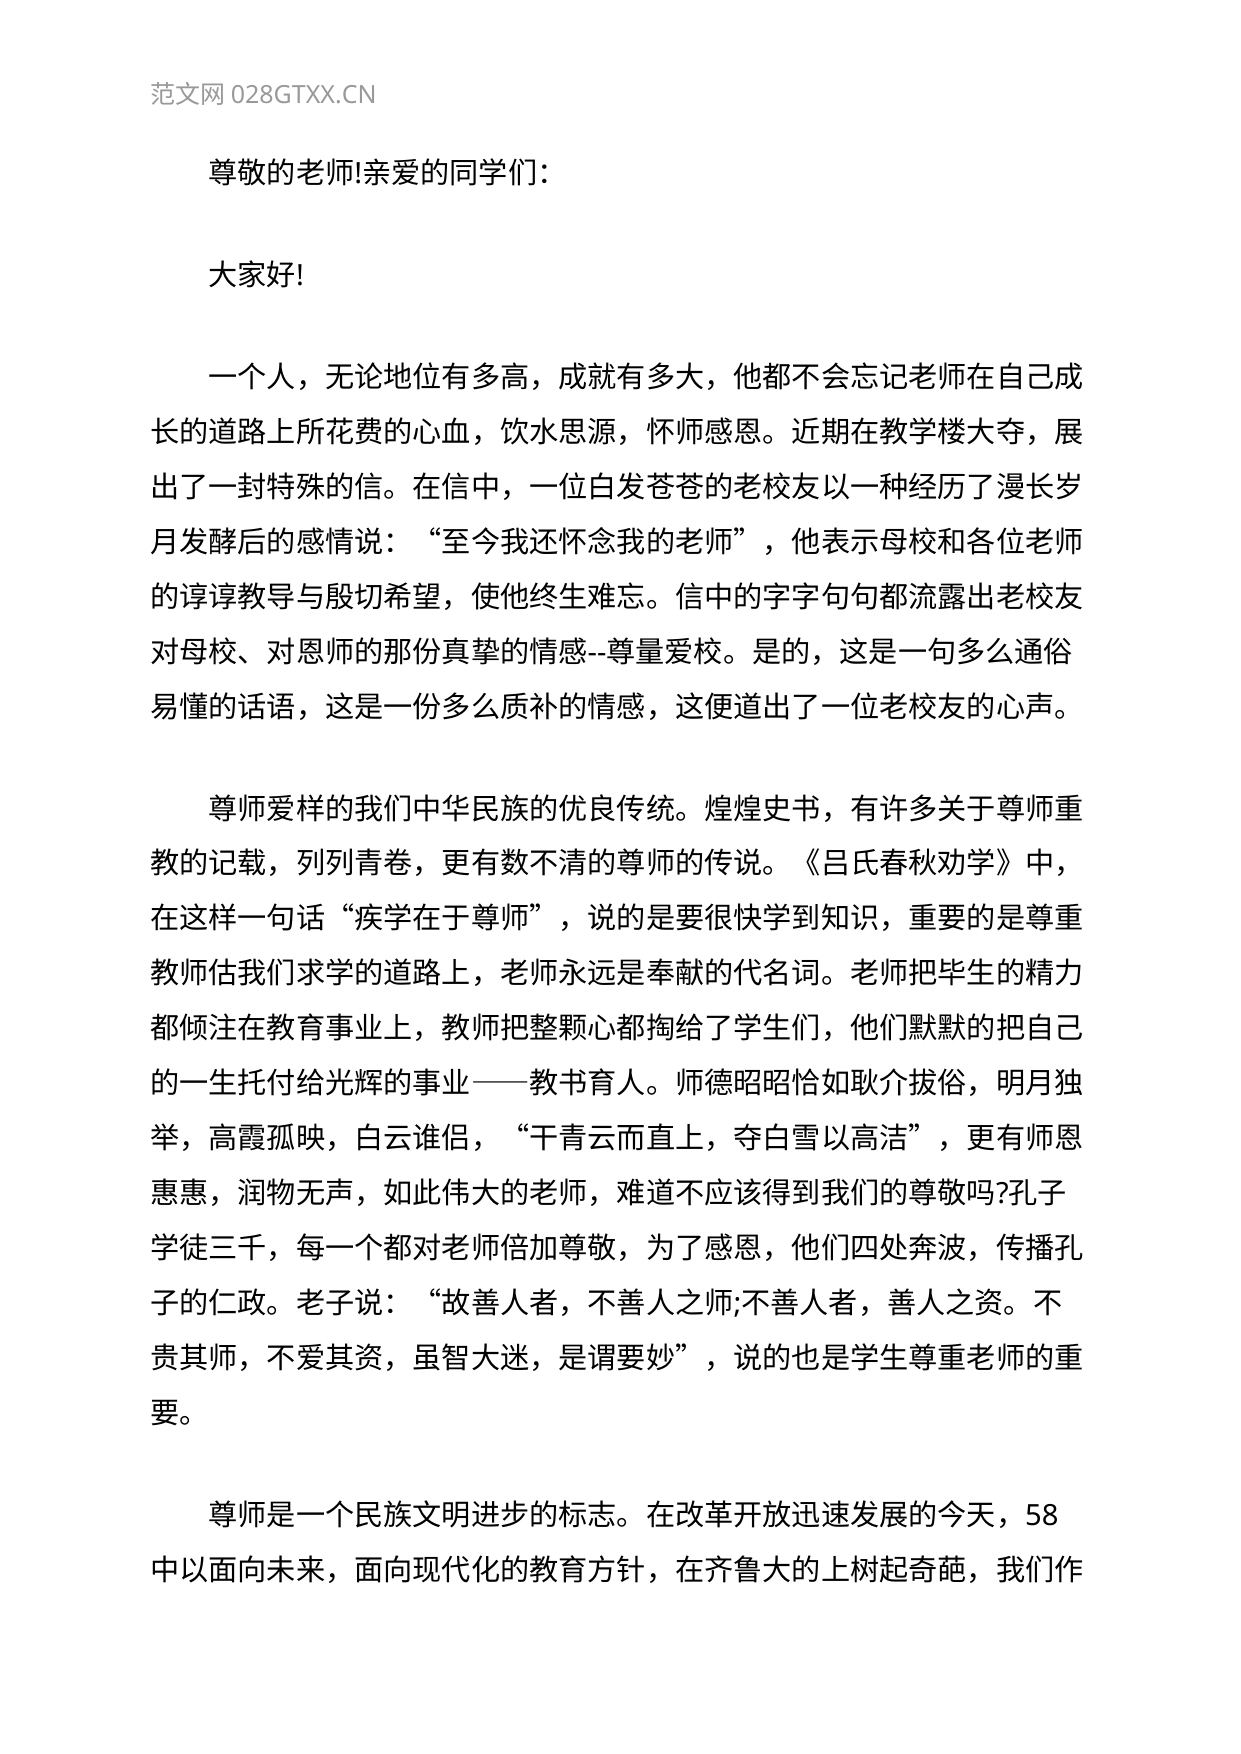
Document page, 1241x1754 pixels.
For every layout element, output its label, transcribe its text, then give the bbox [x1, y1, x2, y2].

text 一个人，无论地位有多高，成就有多大，他都不会忘记老师在自己成长的道路上所花费的心血，饮水思源，怀师感恩。近期在教学楼大夺，展出了一封特殊的信。在信中，一位白发苍苍的老校友以一种经历了漫长岁月发酵后的感情说：“至今我还怀念我的老师”，他表示母校和各位老师的谆谆教导与殷切希望，使他终生难忘。信中的字字句句都流露出老校友对母校、对恩师的那份真挚的情感--尊量爱校。是的，这是一句多么通俗易懂的话语，这是一份多么质补的情感，这便道出了一位老校友的心声。 [150, 354, 1090, 726]
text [150, 1491, 1090, 1588]
text 尊敬的老师!亲爱的同学们： [150, 150, 1090, 192]
text 尊师爱样的我们中华民族的优良传统。煌煌史书，有许多关于尊师重教的记载，列列青卷，更有数不清的尊师的传说。《吕氏春秋劝学》中，在这样一句话“疾学在于尊师”，说的是要很快学到知识，重要的是尊重教师估我们求学的道路上，老师永远是奉献的代名词。老师把毕生的精力都倾注在教育事业上，教师把整颗心都掏给了学生们，他们默默的把自己的一生托付给光辉的事业——教书育人。师德昭昭恰如耿介拔俗，明月独举，高霞孤映，白云谁侣，“干青云而直上，夺白雪以高洁”，更有师恩惠惠，润物无声，如此伟大的老师，难道不应该得到我们的尊敬吗?孔子学徒三千，每一个都对老师倍加尊敬，为了感恩，他们四处奔波，传播孔子的仁政。老子说：“故善人者，不善人之师;不善人者，善人之资。不贵其师，不爱其资，虽智大迷，是谓要妙”，说的也是学生尊重老师的重要。 [150, 785, 1090, 1432]
text 大家好! [150, 252, 1090, 294]
